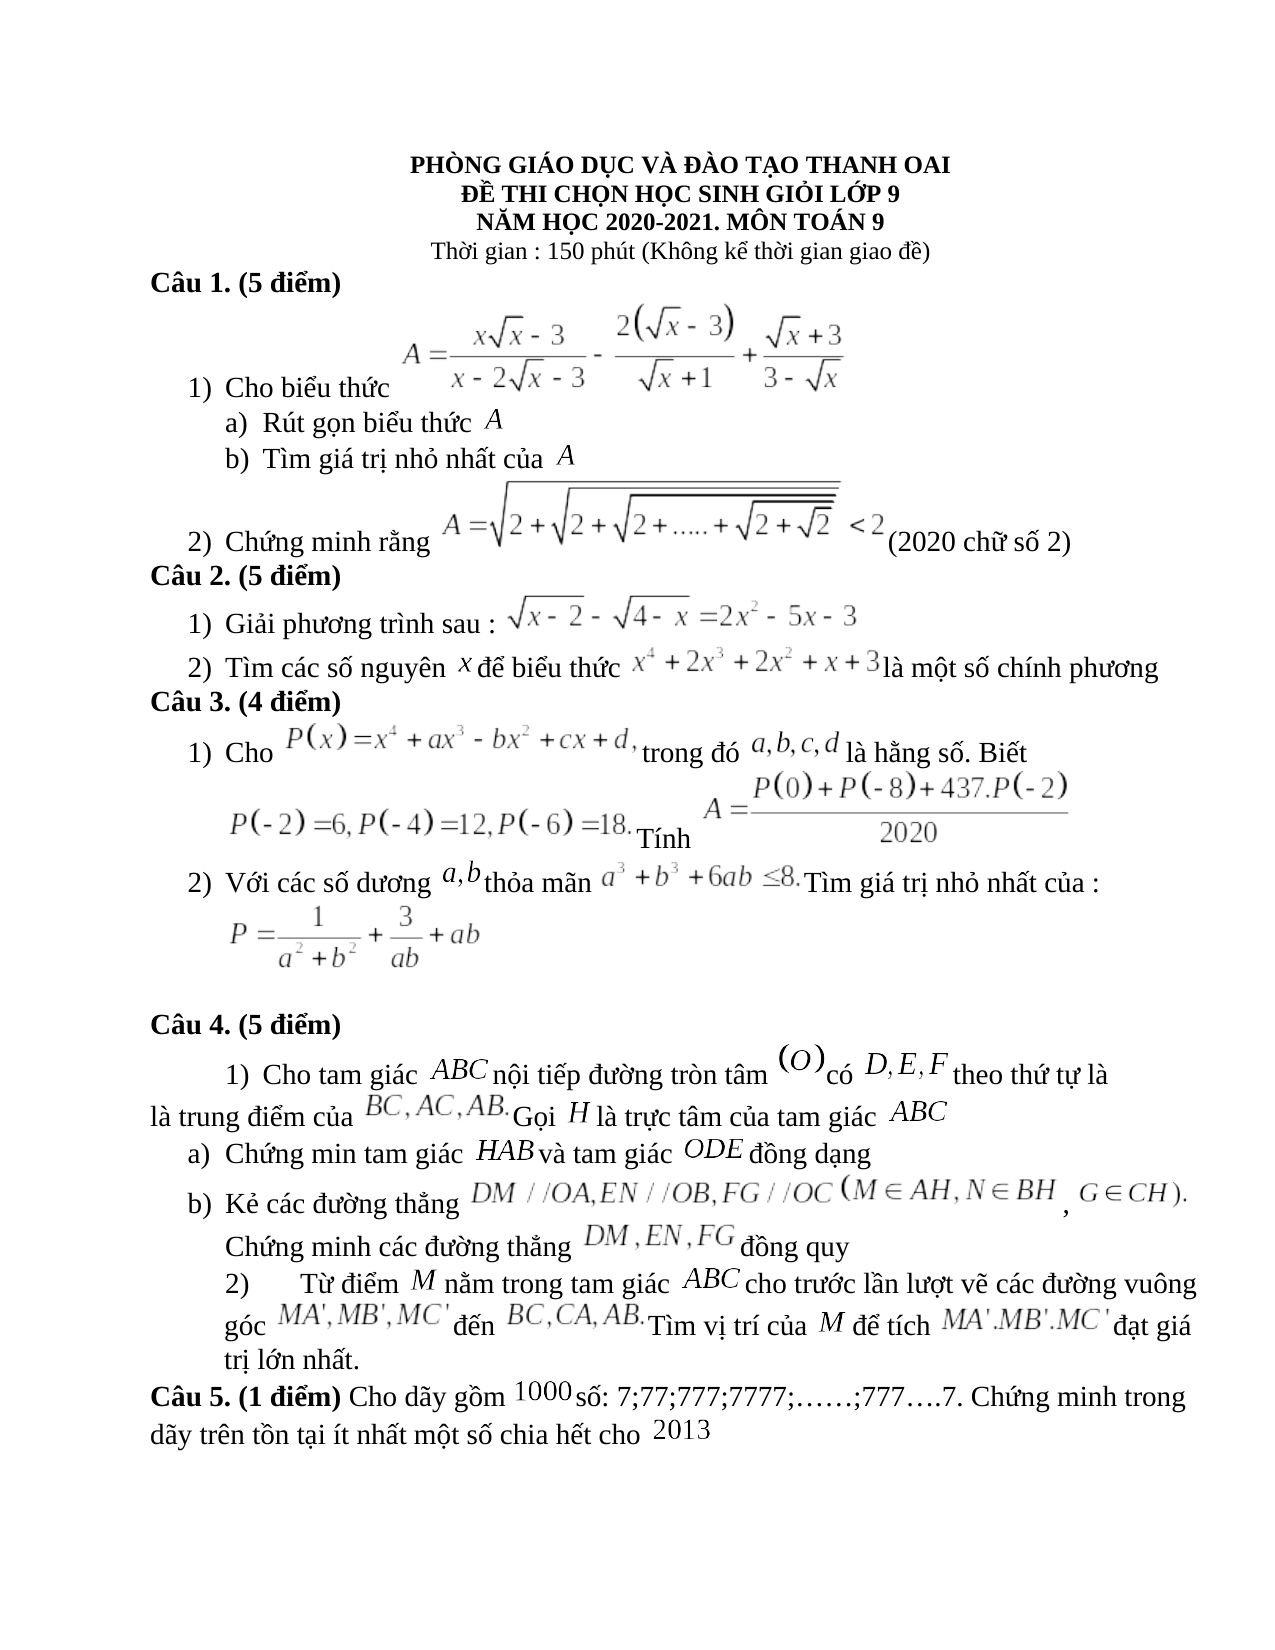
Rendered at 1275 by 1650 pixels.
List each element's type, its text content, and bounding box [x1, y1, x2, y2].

list Tìm các số nguyên để biểu thức là một số chính phương [187, 640, 1211, 684]
text PHÒNG GIÁO DỤC VÀ ĐÀO TẠO THANH OAI [150, 150, 1211, 179]
text Câu 4. (5 điểm) [150, 1007, 1211, 1041]
list Chứng min tam giác và tam giác đồng dạng [187, 1133, 1211, 1170]
text NĂM HỌC 2020-2021. MÔN TOÁN 9 [150, 207, 1211, 236]
list là trung điểm của Gọi là trực tâm của tam giác [150, 1091, 1211, 1133]
text ĐỀ THI CHỌN HỌC SINH GIỎI LỚP 9 [150, 179, 1211, 207]
list Từ điểm nằm trong tam giác cho trước lần lượt vẽ các đường vuông góc đến Tìm vị trí của để tích đạt giá trị lớn nhất. [224, 1262, 1211, 1376]
text Câu 5. (1 điểm) Cho dãy gồm số: 7;77;777;7777;……;777….7. Chứng minh trong dãy trên tồn tại ít nhất một số chia hết cho [150, 1376, 1211, 1451]
list Với các số dương thỏa mãn Tìm giá trị nhỏ nhất của : [187, 855, 1211, 973]
text Thời gian : 150 phút (Không kể thời gian giao đề) [150, 236, 1211, 265]
list Kẻ các đường thẳng , Chứng minh các đường thẳng đồng quy [187, 1170, 1211, 1262]
text Câu 1. (5 điểm) [150, 265, 1211, 298]
text Câu 2. (5 điểm) [150, 558, 1211, 591]
text Câu 3. (4 điểm) [150, 684, 1211, 717]
list Rút gọn biểu thức [225, 403, 1211, 439]
list Cho biểu thức [187, 298, 1211, 403]
list Chứng minh rằng (2020 chữ số 2) [187, 475, 1211, 558]
list Tìm giá trị nhỏ nhất của [225, 439, 1211, 475]
list Cho trong đó là hằng số. Biết Tính [187, 717, 1211, 855]
list Giải phương trình sau : [187, 591, 1211, 640]
list Cho tam giác nội tiếp đường tròn tâm có theo thứ tự là [225, 1041, 1211, 1091]
